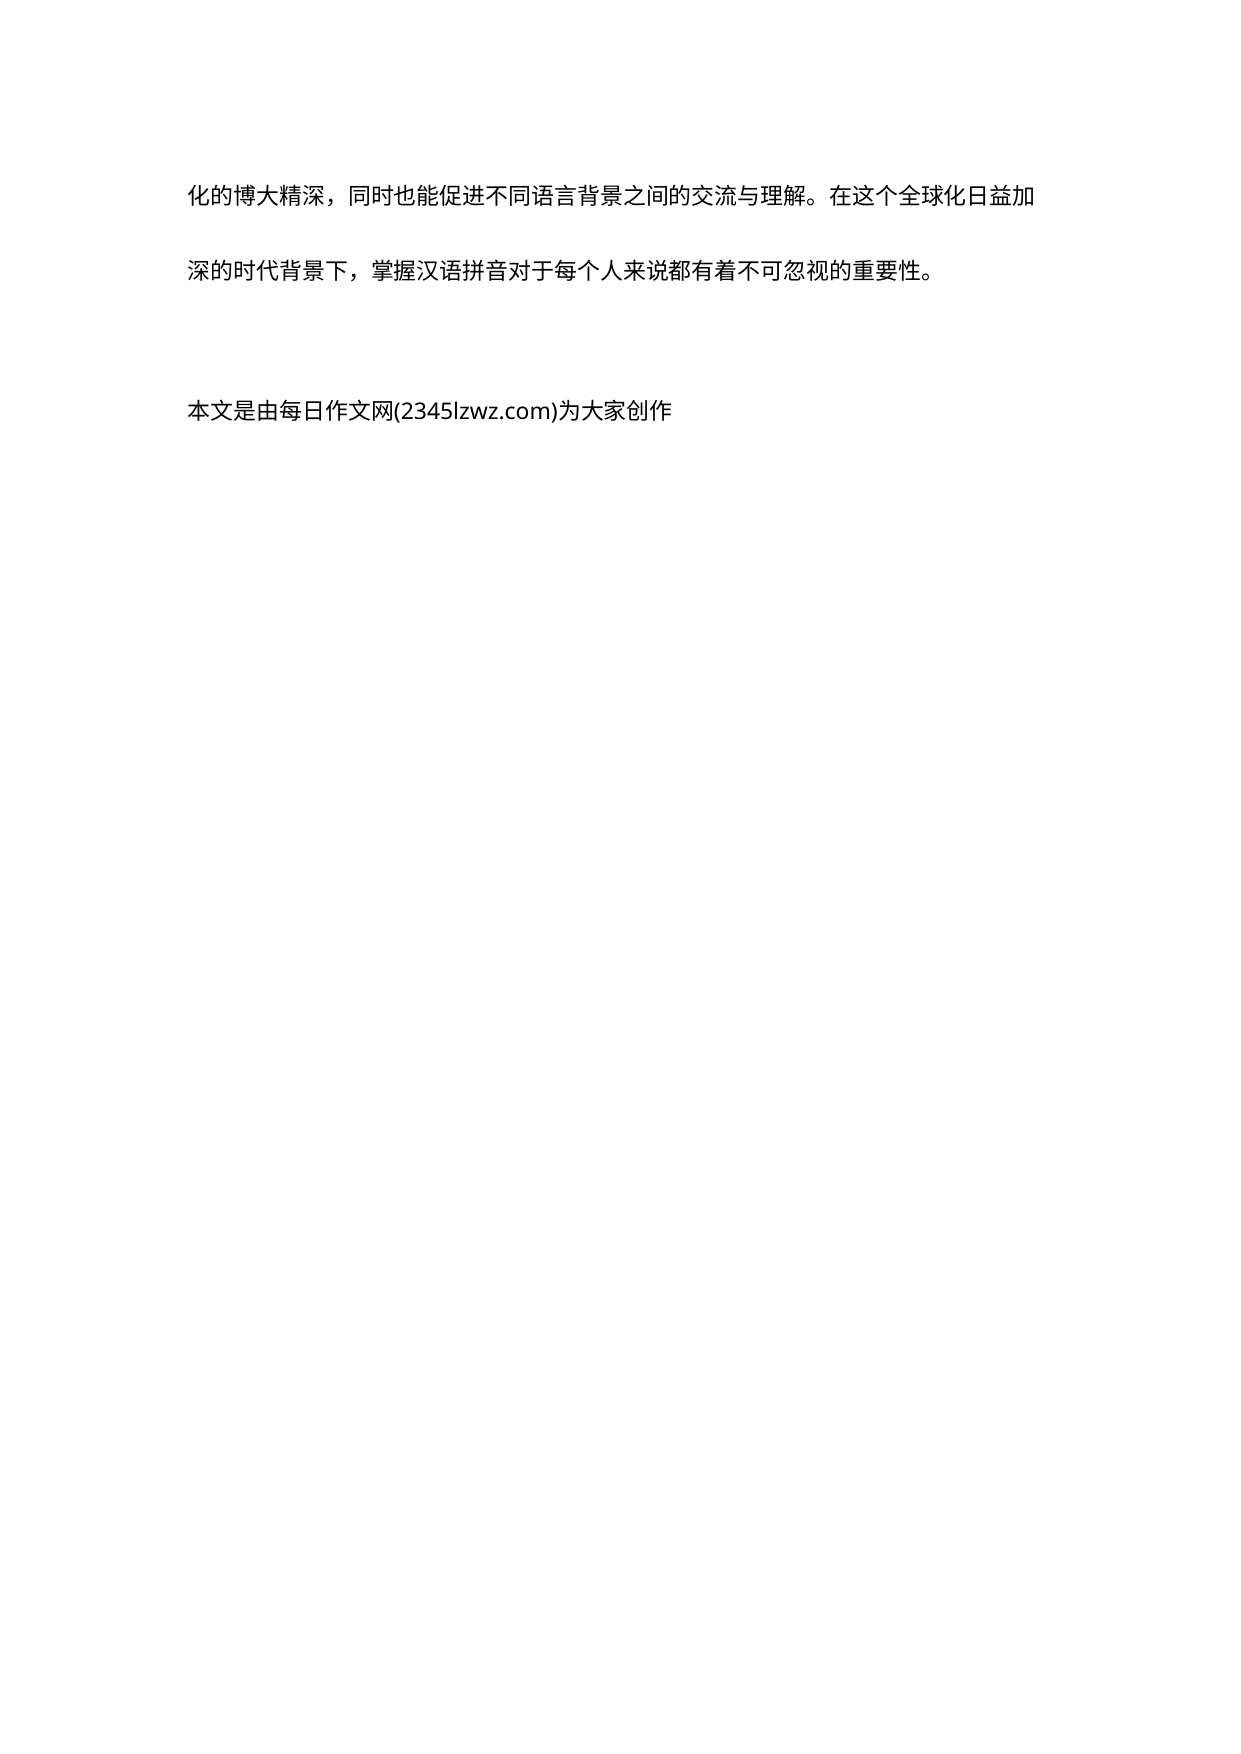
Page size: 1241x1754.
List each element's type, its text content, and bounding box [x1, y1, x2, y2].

text 本文是由每日作文网(2345lzwz.com)为大家创作 [187, 377, 1053, 442]
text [187, 162, 1053, 302]
